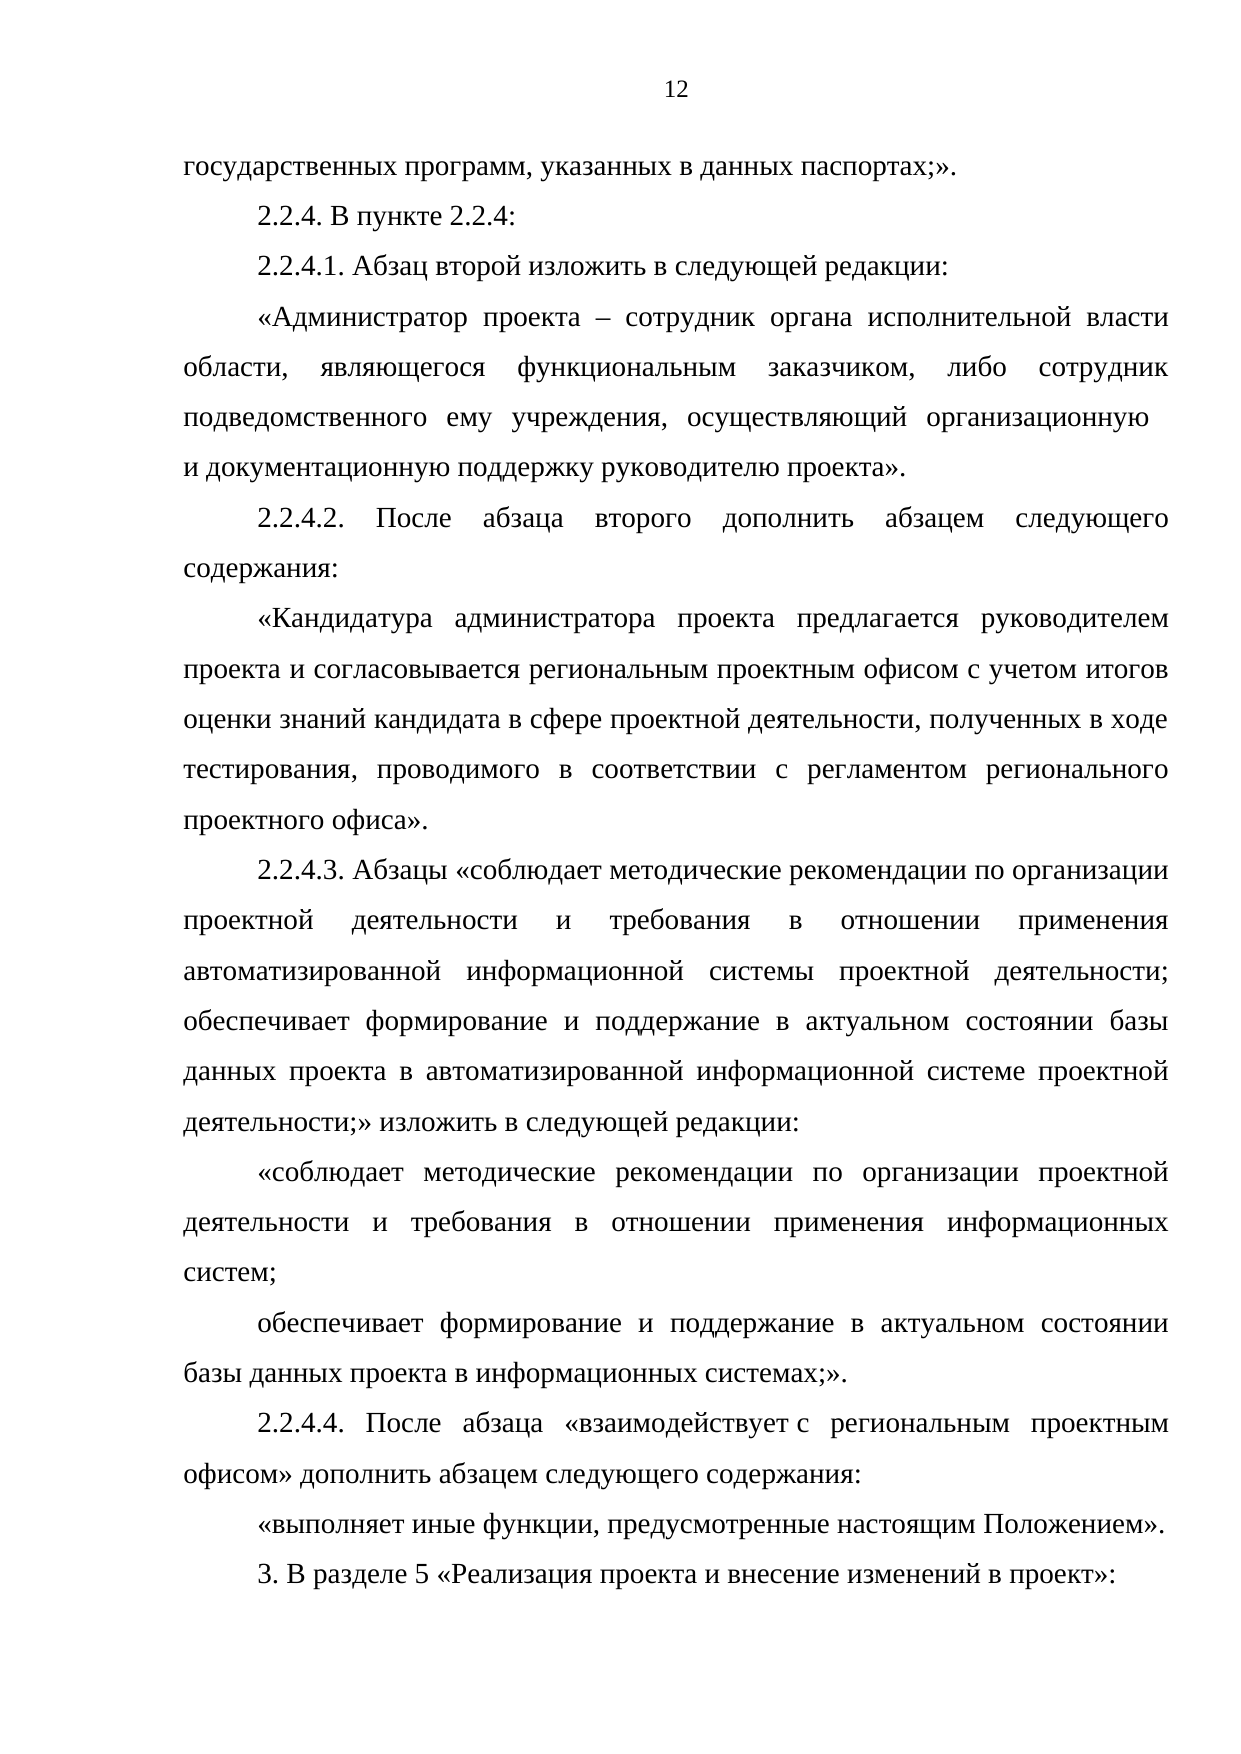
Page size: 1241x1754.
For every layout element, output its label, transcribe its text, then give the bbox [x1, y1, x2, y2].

list 2.2.4.1. Абзац второй изложить в следующей редакции: [183, 248, 1169, 282]
list «Кандидатура администратора проекта предлагается руководителем проекта и согласовывается региональным проектным офисом с учетом итогов оценки знаний кандидата в сфере проектной деятельности, полученных в ходе тестирования, проводимого в соответствии с регламентом регионального проектного офиса». [183, 601, 1169, 835]
list «Администратор проекта – сотрудник органа исполнительной власти области, являющегося функциональным заказчиком, либо сотрудник подведомственного ему учреждения, осуществляющий организационную и документационную поддержку руководителю проекта». [183, 299, 1169, 483]
list 3. В разделе 5 «Реализация проекта и внесение изменений в проект»: [183, 1556, 1169, 1590]
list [183, 148, 1169, 181]
list «выполняет иные функции, предусмотренные настоящим Положением». [183, 1506, 1169, 1540]
list 2.2.4.3. Абзацы «соблюдает методические рекомендации по организации проектной деятельности и требования в отношении применения автоматизированной информационной системы проектной деятельности; обеспечивает формирование и поддержание в актуальном состоянии базы данных проекта в автоматизированной информационной системе проектной деятельности;» изложить в следующей редакции: [183, 852, 1169, 1137]
list «соблюдает методические рекомендации по организации проектной деятельности и требования в отношении применения информационных систем; [183, 1154, 1169, 1288]
list 2.2.4.4. После абзаца «взаимодействует с региональным проектным офисом» дополнить абзацем следующего содержания: [183, 1406, 1169, 1489]
list обеспечивает формирование и поддержание в актуальном состоянии базы данных проекта в информационных системах;». [183, 1305, 1169, 1389]
list 2.2.4.2. После абзаца второго дополнить абзацем следующего содержания: [183, 500, 1169, 584]
list 2.2.4. В пункте 2.2.4: [183, 198, 1169, 232]
